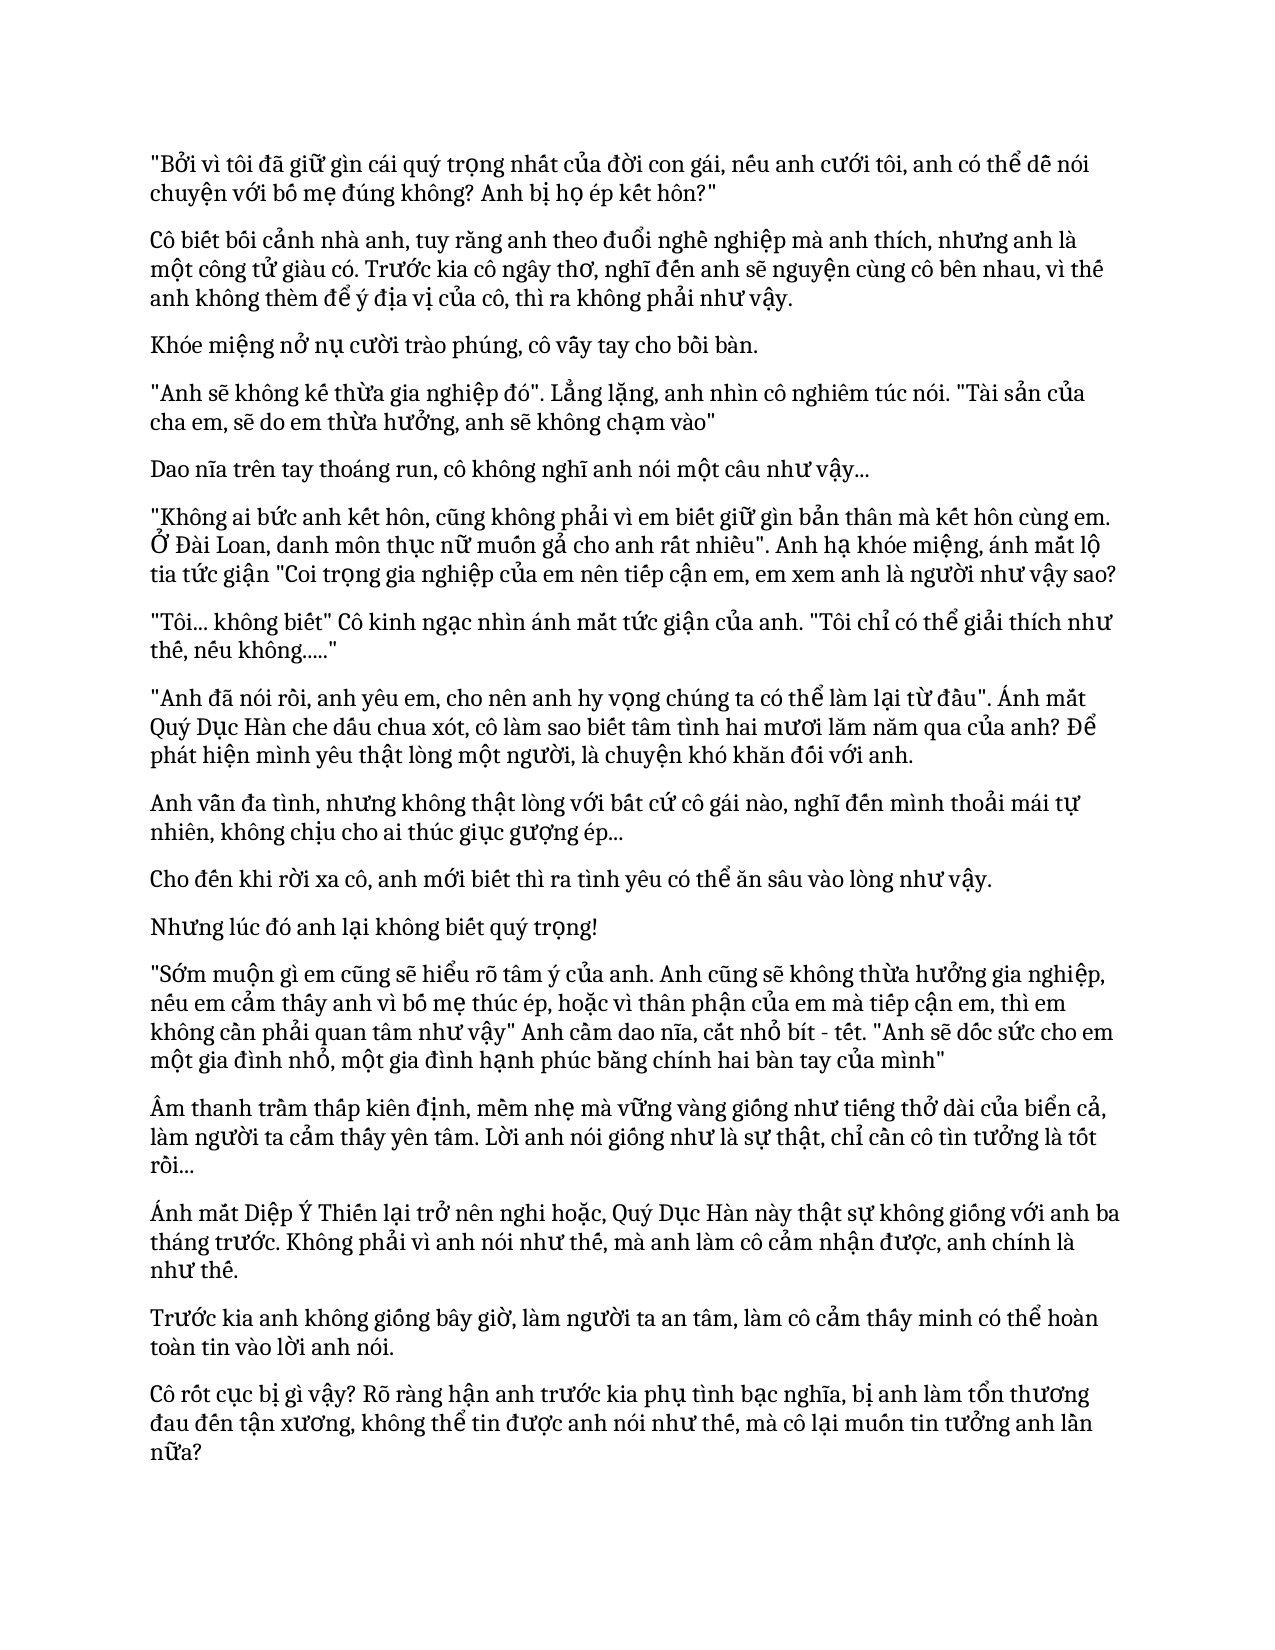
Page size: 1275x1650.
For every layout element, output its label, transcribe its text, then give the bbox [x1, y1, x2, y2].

text Nhưng lúc đó anh lại không biết quý trọng! [150, 912, 1125, 941]
text "Tôi... không biết" Cô kinh ngạc nhìn ánh mắt tức giận của anh. "Tôi chỉ có thể giải thích như thế, nếu không....." [150, 607, 1125, 665]
text Khóe miệng nở nụ cười trào phúng, cô vẫy tay cho bồi bàn. [150, 331, 1125, 360]
text Cô biết bối cảnh nhà anh, tuy rằng anh theo đuổi nghề nghiệp mà anh thích, nhưng anh là một công tử giàu có. Trước kia cô ngây thơ, nghĩ đến anh sẽ nguyện cùng cô bên nhau, vì thế anh không thèm để ý địa vị của cô, thì ra không phải như vậy. [150, 226, 1125, 312]
text Cho đến khi rời xa cô, anh mới biết thì ra tình yêu có thể ăn sâu vào lòng như vậy. [150, 865, 1125, 894]
text Trước kia anh không giống bây giờ, làm người ta an tâm, làm cô cảm thấy minh có thể hoàn toàn tin vào lời anh nói. [150, 1304, 1125, 1361]
text Dao nĩa trên tay thoáng run, cô không nghĩ anh nói một câu như vậy... [150, 455, 1125, 484]
text "Sớm muộn gì em cũng sẽ hiểu rõ tâm ý của anh. Anh cũng sẽ không thừa hưởng gia nghiệp, nếu em cảm thấy anh vì bố mẹ thúc ép, hoặc vì thân phận của em mà tiếp cận em, thì em không cần phải quan tâm như vậy" Anh cầm dao nĩa, cắt nhỏ bít - tết. "Anh sẽ dốc sức cho em một gia đình nhỏ, một gia đình hạnh phúc bằng chính hai bàn tay của mình" [150, 960, 1125, 1075]
text "Bởi vì tôi đã giữ gìn cái quý trọng nhất của đời con gái, nếu anh cưới tôi, anh có thể dễ nói chuyện với bố mẹ đúng không? Anh bị họ ép kết hôn?" [150, 150, 1125, 207]
text Anh vẫn đa tình, nhưng không thật lòng với bất cứ cô gái nào, nghĩ đến mình thoải mái tự nhiên, không chịu cho ai thúc giục gượng ép... [150, 789, 1125, 846]
text "Anh sẽ không kế thừa gia nghiệp đó". Lẳng lặng, anh nhìn cô nghiêm túc nói. "Tài sản của cha em, sẽ do em thừa hưởng, anh sẽ không chạm vào" [150, 379, 1125, 436]
text Âm thanh trầm thấp kiên định, mềm nhẹ mà vững vàng giống như tiếng thở dài của biển cả, làm người ta cảm thấy yên tâm. Lời anh nói giống như là sự thật, chỉ cần cô tìn tưởng là tốt rồi... [150, 1094, 1125, 1180]
text "Không ai bức anh kết hôn, cũng không phải vì em biết giữ gìn bản thân mà kết hôn cùng em. Ở Đài Loan, danh môn thục nữ muốn gả cho anh rất nhiều". Anh hạ khóe miệng, ánh mắt lộ tia tức giận "Coi trọng gia nghiệp của em nên tiếp cận em, em xem anh là người như vậy sao? [150, 502, 1125, 589]
text Cô rốt cục bị gì vậy? Rõ ràng hận anh trước kia phụ tình bạc nghĩa, bị anh làm tổn thương đau đến tận xương, không thể tin được anh nói như thế, mà cô lại muốn tin tưởng anh lần nữa? [150, 1380, 1125, 1466]
text Ánh mắt Diệp Ý Thiến lại trở nên nghi hoặc, Quý Dục Hàn này thật sự không giống với anh ba tháng trước. Không phải vì anh nói như thế, mà anh làm cô cảm nhận được, anh chính là như thế. [150, 1199, 1125, 1285]
text "Anh đã nói rồi, anh yêu em, cho nên anh hy vọng chúng ta có thể làm lại từ đầu". Ánh mắt Quý Dục Hàn che dấu chua xót, cô làm sao biết tâm tình hai mươi lăm năm qua của anh? Để phát hiện mình yêu thật lòng một người, là chuyện khó khăn đối với anh. [150, 684, 1125, 770]
